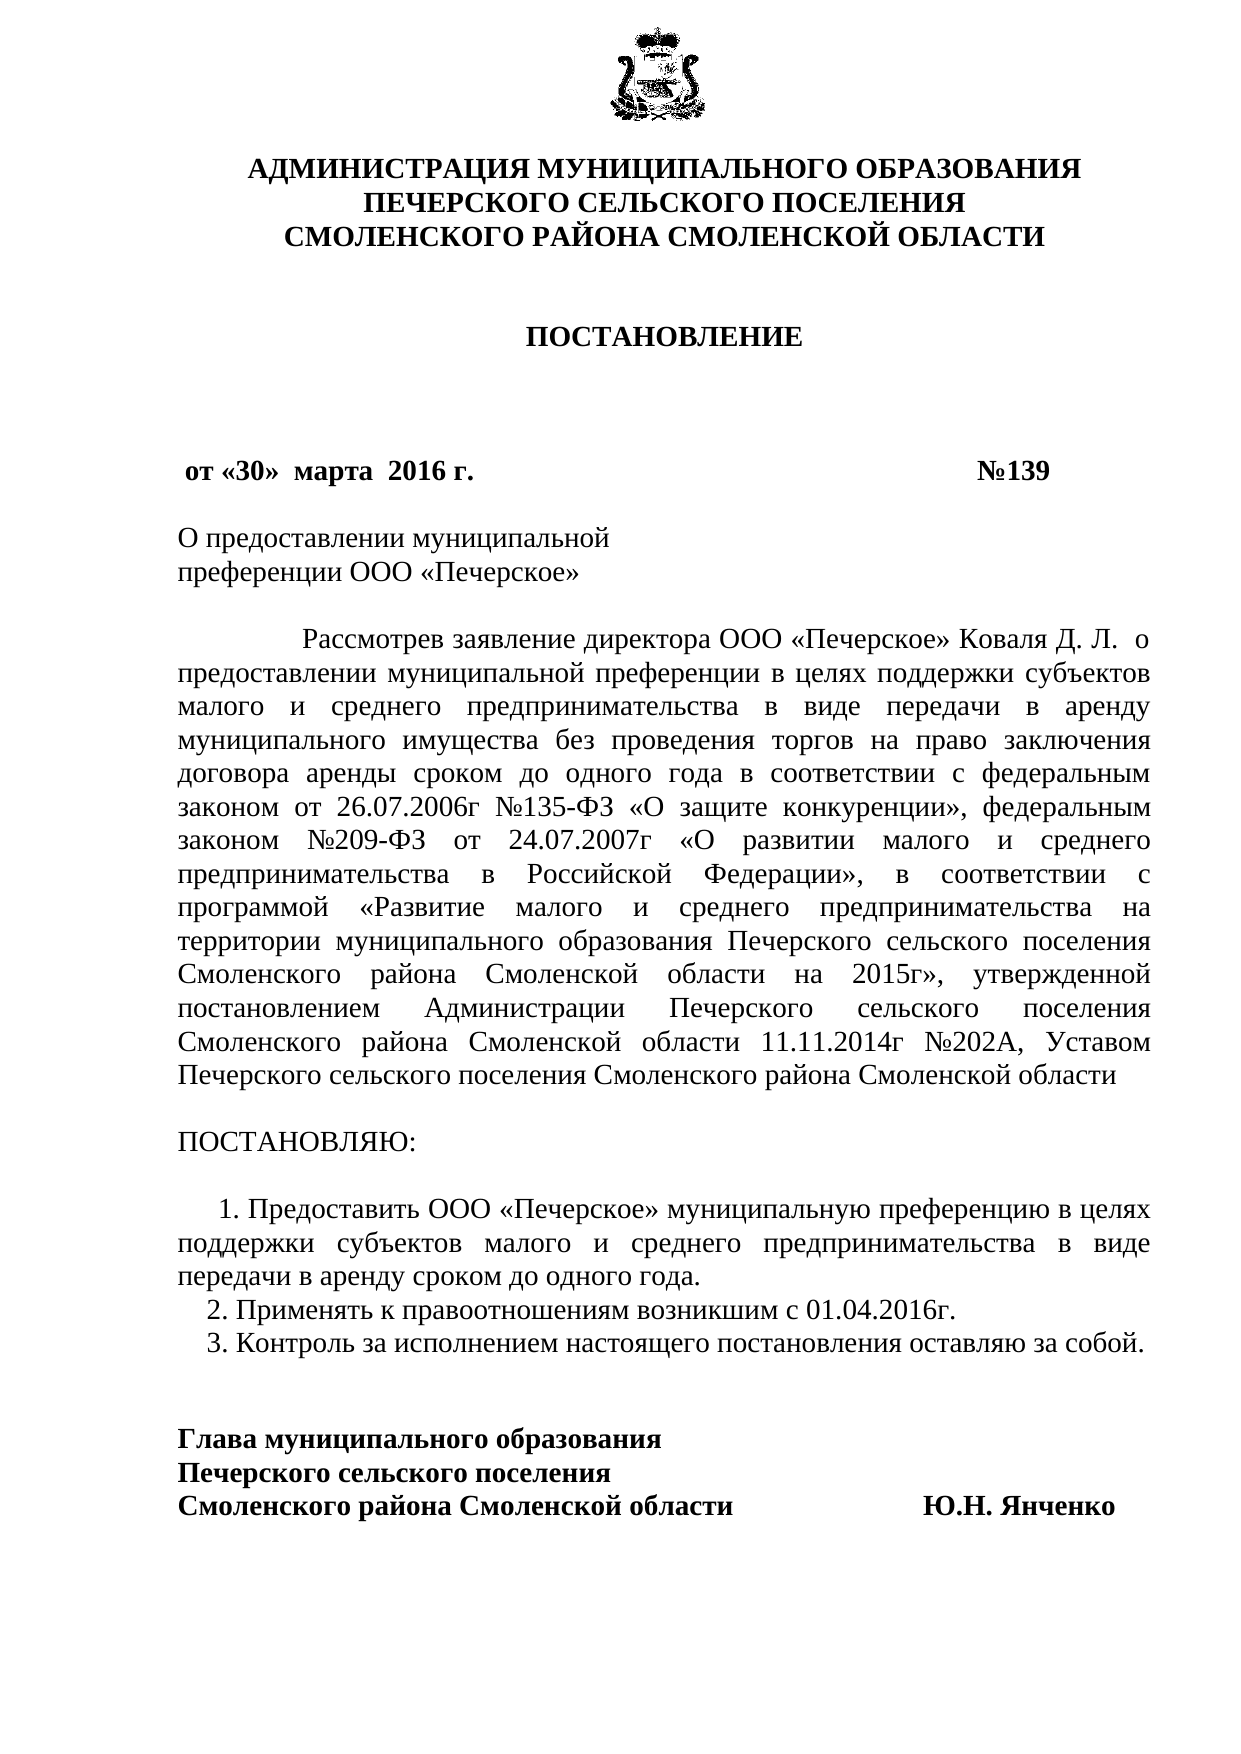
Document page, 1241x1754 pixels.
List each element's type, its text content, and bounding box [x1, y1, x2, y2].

text СМОЛЕНСКОГО РАЙОНА СМОЛЕНСКОЙ ОБЛАСТИ [177, 219, 1152, 252]
text 2. Применять к правоотношениям возникшим с 01.04.2016г. [177, 1292, 1152, 1326]
text Глава муниципального образования [177, 1421, 1152, 1455]
text Рассмотрев заявление директора ООО «Печерское» Коваля Д. Л. о предоставлении муниципальной преференции в целях поддержки субъектов малого и среднего предпринимательства в виде передачи в аренду муниципального имущества без проведения торгов на право заключения договора аренды сроком до одного года в соответствии с федеральным законом от 26.07.2006г №135-ФЗ «О защите конкуренции», федеральным законом №209-ФЗ от 24.07.2007г «О развитии малого и среднего предпринимательства в Российской Федерации», в соответствии с программой «Развитие малого и среднего предпринимательства на территории муниципального образования Печерского сельского поселения Смоленского района Смоленской области на 2015г», утвержденной постановлением Администрации Печерского сельского поселения Смоленского района Смоленской области 11.11.2014г №202А, Уставом Печерского сельского поселения Смоленского района Смоленской области [177, 621, 1152, 1091]
text О предоставлении муниципальной [177, 521, 1152, 554]
text ПЕЧЕРСКОГО СЕЛЬСКОГО ПОСЕЛЕНИЯ [177, 185, 1152, 219]
text АДМИНИСТРАЦИЯ МУНИЦИПАЛЬНОГО ОБРАЗОВАНИЯ [177, 152, 1152, 185]
text преференции ООО «Печерское» [177, 554, 1152, 588]
text от «30» марта 2016 г. №139 [177, 453, 1152, 487]
text Смоленского района Смоленской области Ю.Н. Янченко [177, 1488, 1152, 1522]
text 1. Предоставить ООО «Печерское» муниципальную преференцию в целях поддержки субъектов малого и среднего предпринимательства в виде передачи в аренду сроком до одного года. [177, 1191, 1152, 1292]
text Печерского сельского поселения [177, 1455, 1152, 1488]
picture [608, 24, 709, 126]
text ПОСТАНОВЛЯЮ: [177, 1124, 1152, 1158]
text 3. Контроль за исполнением настоящего постановления оставляю за собой. [177, 1326, 1152, 1359]
text ПОСТАНОВЛЕНИЕ [177, 319, 1152, 353]
